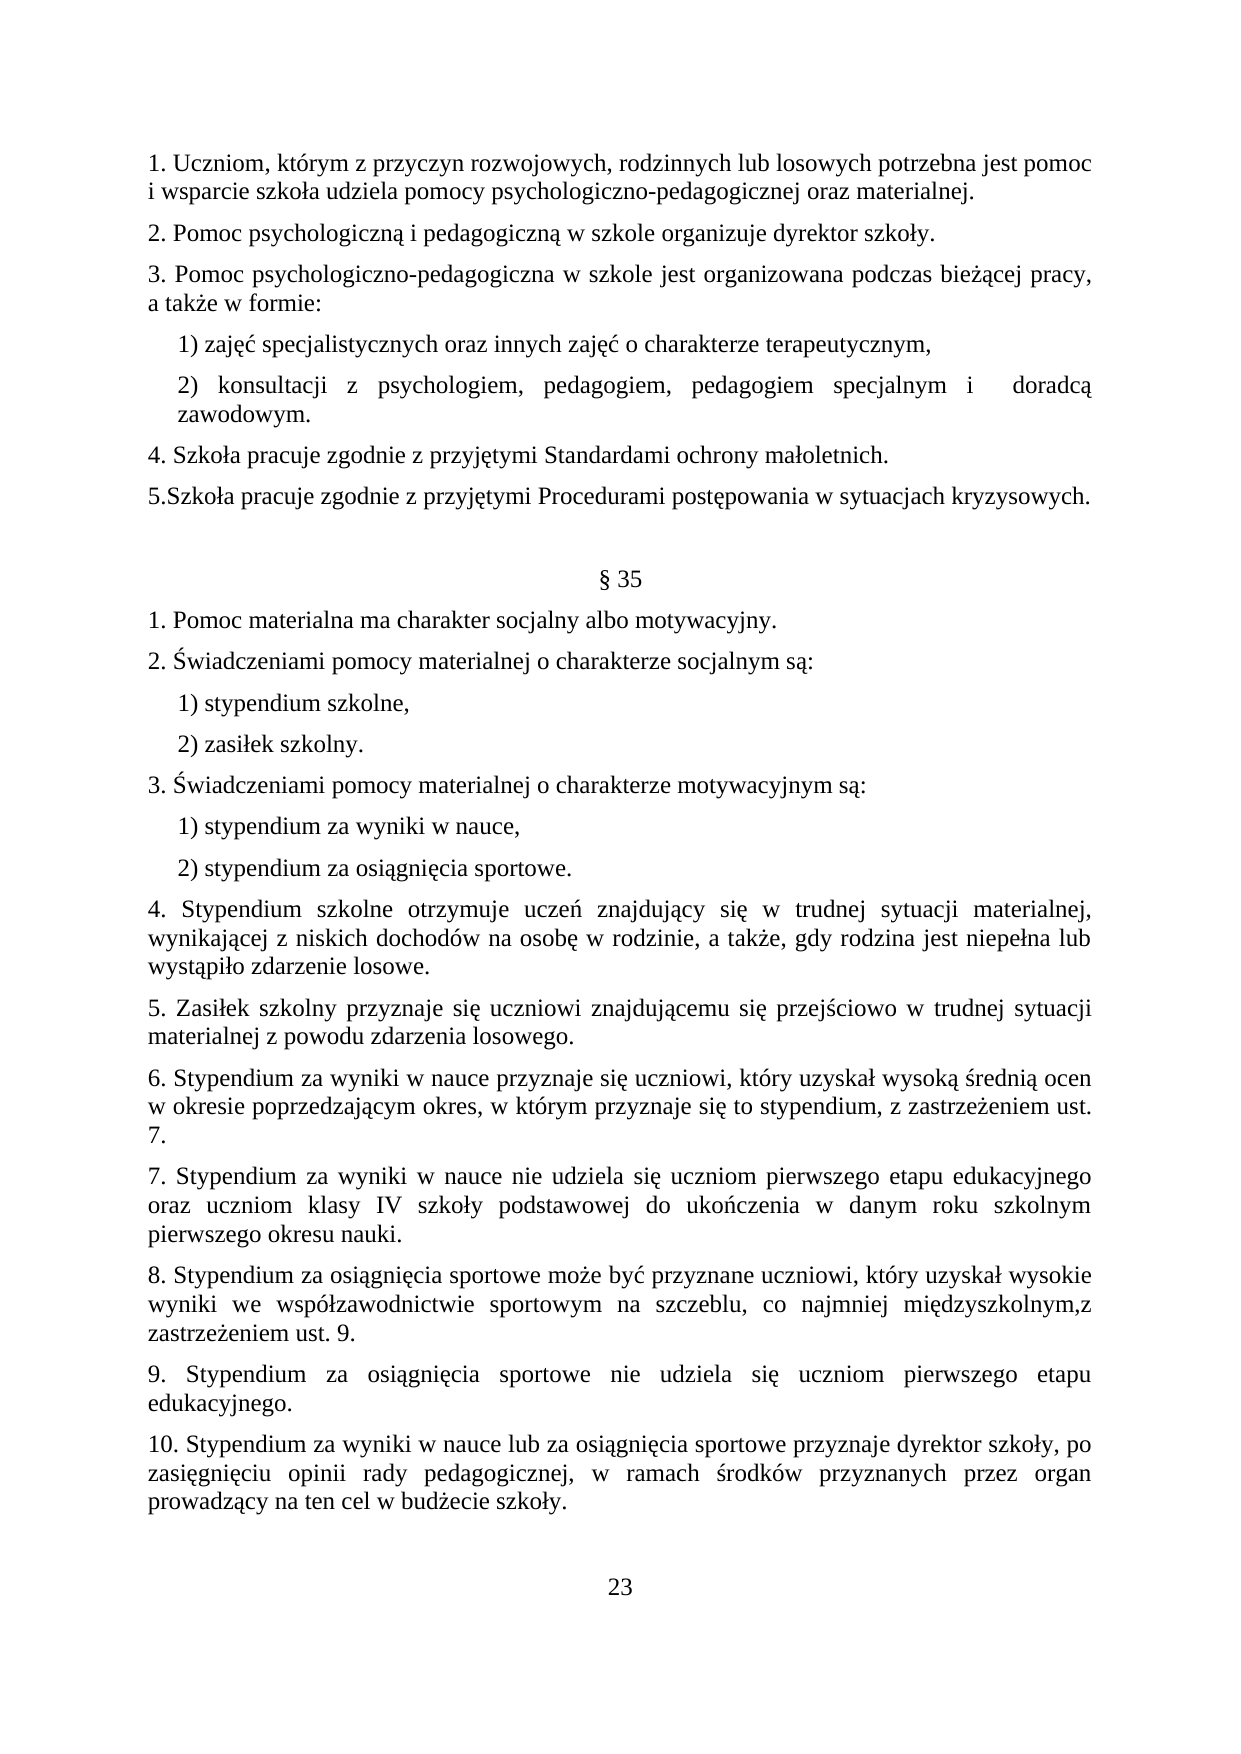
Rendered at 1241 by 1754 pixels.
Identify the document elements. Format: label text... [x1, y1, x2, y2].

text 2. Świadczeniami pomocy materialnej o charakterze socjalnym są: [148, 646, 1093, 675]
text 2. Pomoc psychologiczną i pedagogiczną w szkole organizuje dyrektor szkoły. [148, 218, 1093, 246]
text 5.Szkoła pracuje zgodnie z przyjętymi Procedurami postępowania w sytuacjach kryzysowych. [148, 481, 1093, 510]
text 8. Stypendium za osiągnięcia sportowe może być przyznane uczniowi, który uzyskał wysokie wyniki we współzawodnictwie sportowym na szczeblu, co najmniej międzyszkolnym,z zastrzeżeniem ust. 9. [148, 1260, 1093, 1346]
text 10. Stypendium za wyniki w nauce lub za osiągnięcia sportowe przyznaje dyrektor szkoły, po zasięgnięciu opinii rady pedagogicznej, w ramach środków przyznanych przez organ prowadzący na ten cel w budżecie szkoły. [148, 1429, 1093, 1515]
text 1. Uczniom, którym z przyczyn rozwojowych, rodzinnych lub losowych potrzebna jest pomoc i wsparcie szkoła udziela pomocy psychologiczno-pedagogicznej oraz materialnej. [148, 148, 1093, 205]
text 7. Stypendium za wyniki w nauce nie udziela się uczniom pierwszego etapu edukacyjnego oraz uczniom klasy IV szkoły podstawowej do ukończenia w danym roku szkolnym pierwszego okresu nauki. [148, 1161, 1093, 1248]
text 2) zasiłek szkolny. [177, 729, 1093, 758]
text 5. Zasiłek szkolny przyznaje się uczniowi znajdującemu się przejściowo w trudnej sytuacji materialnej z powodu zdarzenia losowego. [148, 993, 1093, 1050]
text 4. Stypendium szkolne otrzymuje uczeń znajdujący się w trudnej sytuacji materialnej, wynikającej z niskich dochodów na osobę w rodzinie, a także, gdy rodzina jest niepełna lub wystąpiło zdarzenie losowe. [148, 894, 1093, 980]
text 4. Szkoła pracuje zgodnie z przyjętymi Standardami ochrony małoletnich. [148, 440, 1093, 469]
text 1) zajęć specjalistycznych oraz innych zajęć o charakterze terapeutycznym, [177, 329, 1093, 358]
text 9. Stypendium za osiągnięcia sportowe nie udziela się uczniom pierwszego etapu edukacyjnego. [148, 1359, 1093, 1416]
text 1) stypendium szkolne, [177, 688, 1093, 716]
text 2) konsultacji z psychologiem, pedagogiem, pedagogiem specjalnym i doradcą zawodowym. [177, 370, 1093, 428]
text 2) stypendium za osiągnięcia sportowe. [177, 853, 1093, 881]
text § 35 [148, 564, 1093, 593]
text 6. Stypendium za wyniki w nauce przyznaje się uczniowi, który uzyskał wysoką średnią ocen w okresie poprzedzającym okres, w którym przyznaje się to stypendium, z zastrzeżeniem ust. 7. [148, 1063, 1093, 1149]
text 1) stypendium za wyniki w nauce, [177, 811, 1093, 840]
text 3. Świadczeniami pomocy materialnej o charakterze motywacyjnym są: [148, 770, 1093, 799]
text 1. Pomoc materialna ma charakter socjalny albo motywacyjny. [148, 605, 1093, 634]
text 3. Pomoc psychologiczno-pedagogiczna w szkole jest organizowana podczas bieżącej pracy, a także w formie: [148, 259, 1093, 316]
